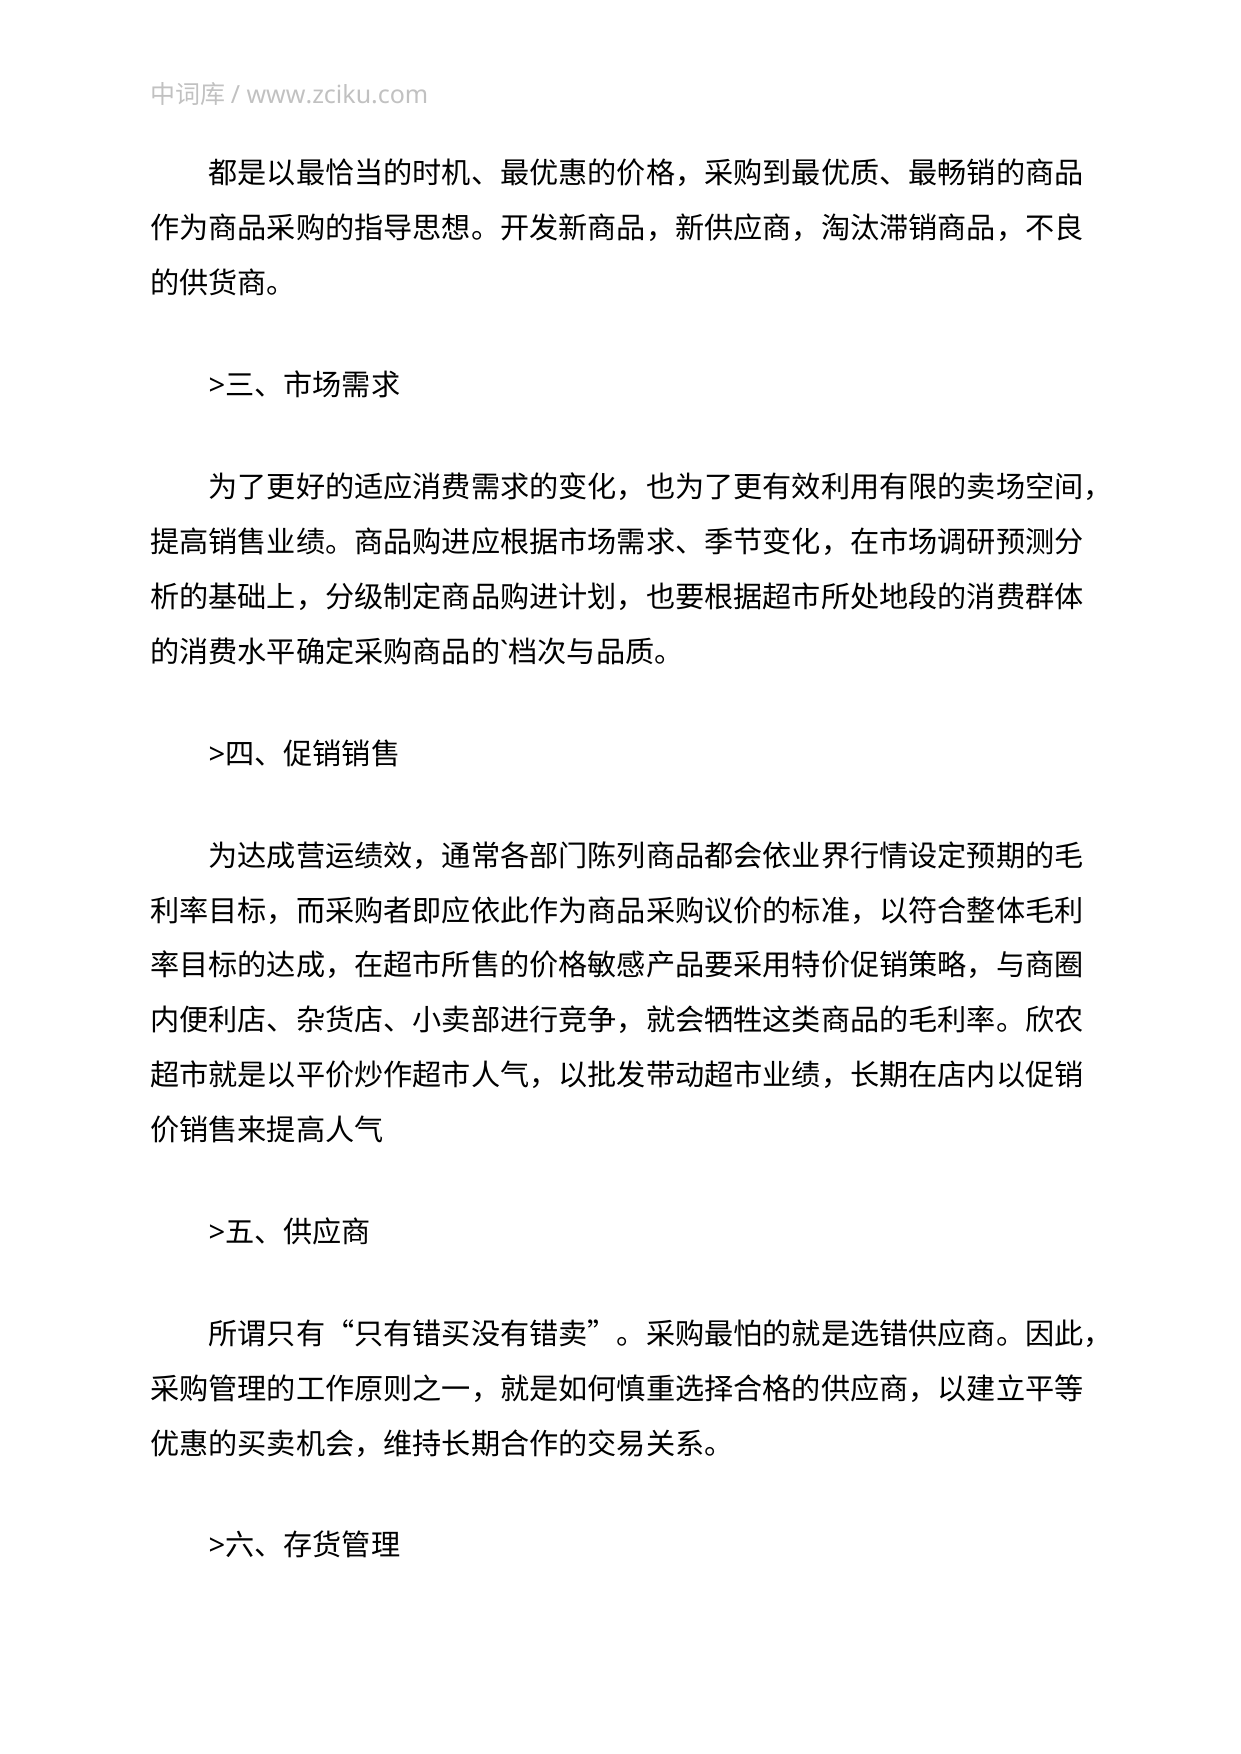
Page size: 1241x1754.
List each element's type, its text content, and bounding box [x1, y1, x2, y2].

text >三、市场需求 [150, 362, 1090, 404]
text >五、供应商 [150, 1208, 1090, 1251]
text >四、促销销售 [150, 730, 1090, 773]
text >六、存货管理 [150, 1522, 1090, 1564]
text 为了更好的适应消费需求的变化，也为了更有效利用有限的卖场空间，提高销售业绩。商品购进应根据市场需求、季节变化，在市场调研预测分析的基础上，分级制定商品购进计划，也要根据超市所处地段的消费群体的消费水平确定采购商品的`档次与品质。 [150, 463, 1090, 671]
text 都是以最恰当的时机、最优惠的价格，采购到最优质、最畅销的商品作为商品采购的指导思想。开发新商品，新供应商，淘汰滞销商品，不良的供货商。 [150, 150, 1090, 302]
text 为达成营运绩效，通常各部门陈列商品都会依业界行情设定预期的毛利率目标，而采购者即应依此作为商品采购议价的标准，以符合整体毛利率目标的达成，在超市所售的价格敏感产品要采用特价促销策略，与商圈内便利店、杂货店、小卖部进行竞争，就会牺牲这类商品的毛利率。欣农超市就是以平价炒作超市人气，以批发带动超市业绩，长期在店内以促销价销售来提高人气 [150, 832, 1090, 1149]
text 所谓只有“只有错买没有错卖”。采购最怕的就是选错供应商。因此，采购管理的工作原则之一，就是如何慎重选择合格的供应商，以建立平等优惠的买卖机会，维持长期合作的交易关系。 [150, 1310, 1090, 1462]
